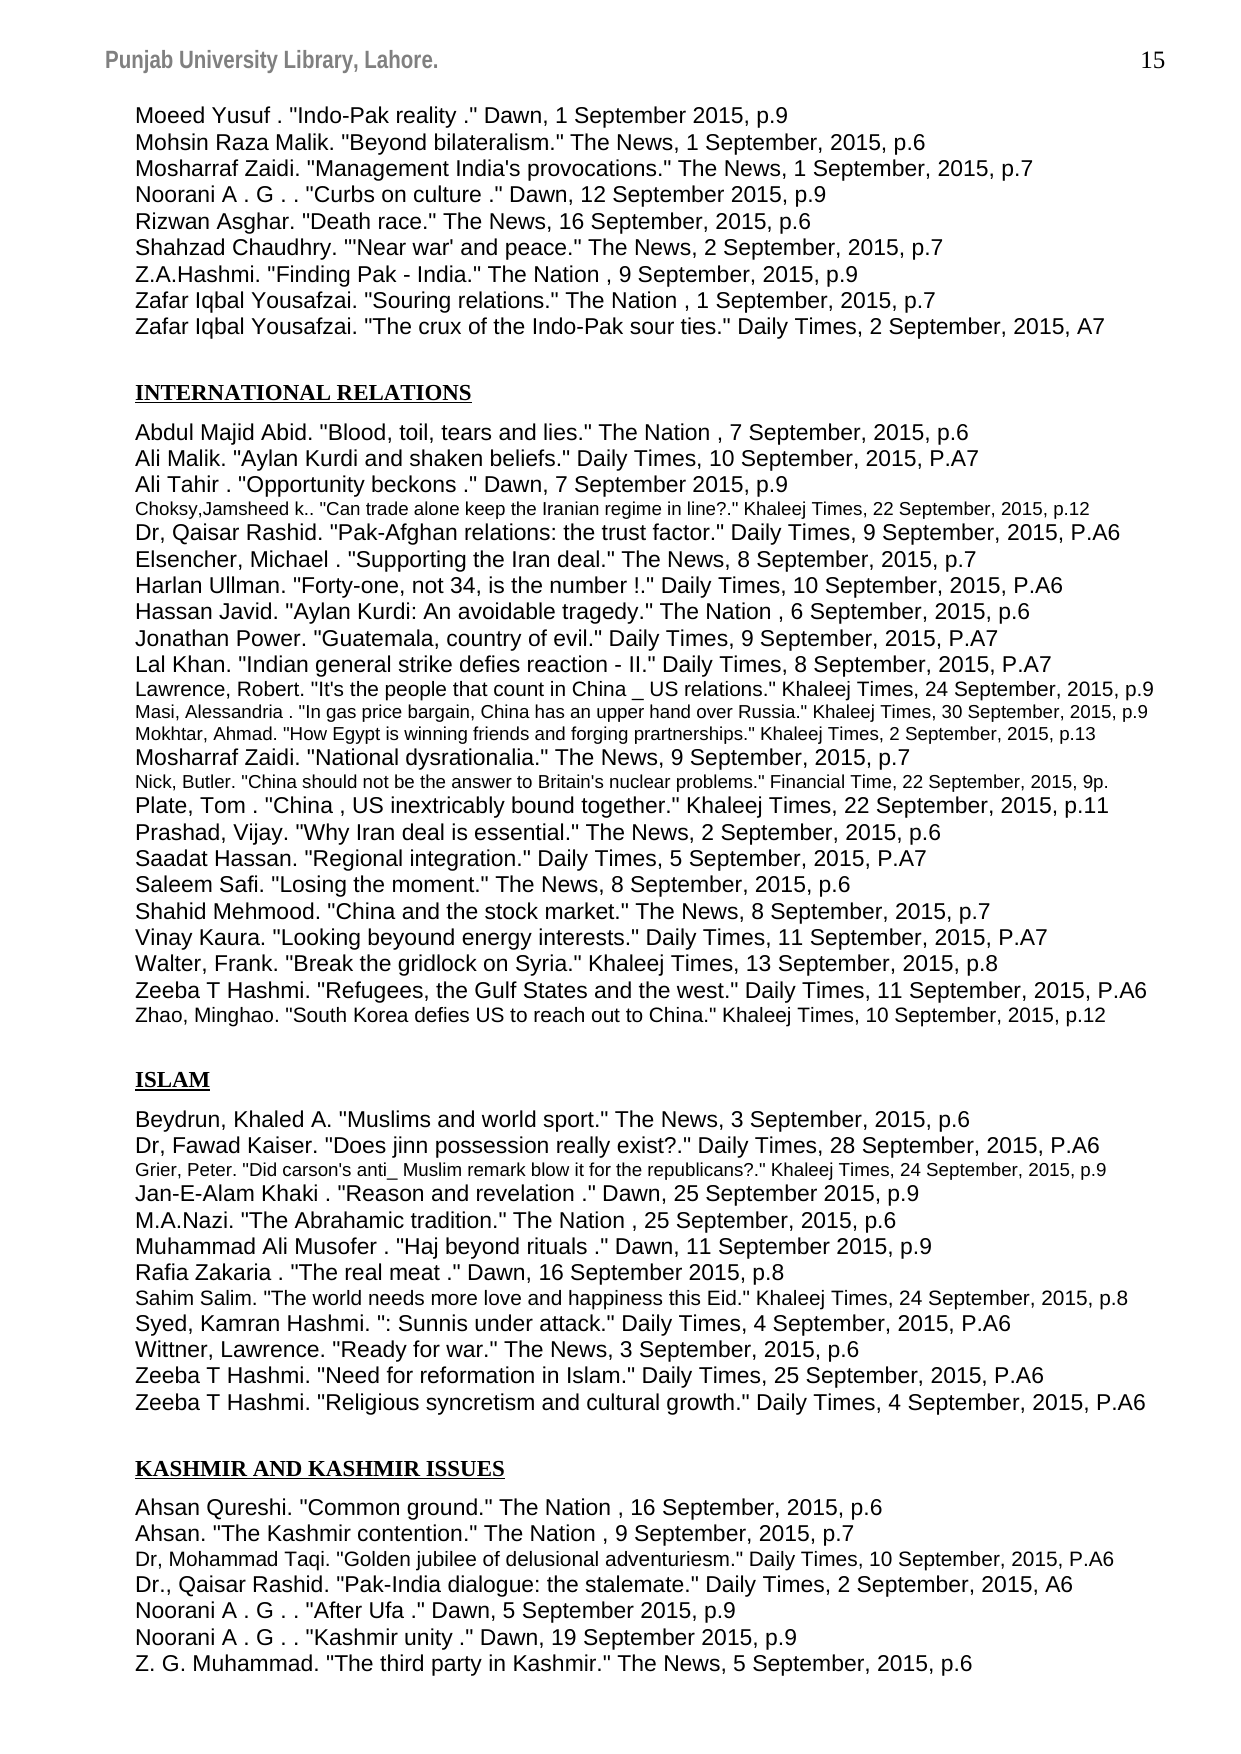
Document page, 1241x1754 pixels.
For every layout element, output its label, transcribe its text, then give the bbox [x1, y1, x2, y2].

table_cell ISLAM Beydrun, Khaled A. "Muslims and world sport." The News, 3 September, 2015, p.6 Dr, Fawad Kaiser. "Does jinn possession really exist?." Daily Times, 28 September, 2015, P.A6 Grier, Peter. "Did carson's anti_ Muslim remark blow it for the republicans?." Khaleej Times, 24 September, 2015, p.9 Jan-E-Alam Khaki . "Reason and revelation ." Dawn, 25 September 2015, p.9 M.A.Nazi. "The Abrahamic tradition." The Nation , 25 September, 2015, p.6 Muhammad Ali Musofer . "Haj beyond rituals ." Dawn, 11 September 2015, p.9 Rafia Zakaria . "The real meat ." Dawn, 16 September 2015, p.8 Sahim Salim. "The world needs more love and happiness this Eid." Khaleej Times, 24 September, 2015, p.8 Syed, Kamran Hashmi. ": Sunnis under attack." Daily Times, 4 September, 2015, P.A6 Wittner, Lawrence. "Ready for war." The News, 3 September, 2015, p.6 Zeeba T Hashmi. "Need for reformation in Islam." Daily Times, 25 September, 2015, P.A6 Zeeba T Hashmi. "Religious syncretism and cultural growth." Daily Times, 4 September, 2015, P.A6 [124, 1067, 1174, 1454]
table_cell INTERNATIONAL RELATIONS Abdul Majid Abid. "Blood, toil, tears and lies." The Nation , 7 September, 2015, p.6 Ali Malik. "Aylan Kurdi and shaken beliefs." Daily Times, 10 September, 2015, P.A7 Ali Tahir . "Opportunity beckons ." Dawn, 7 September 2015, p.9 Choksy,Jamsheed k.. "Can trade alone keep the Iranian regime in line?." Khaleej Times, 22 September, 2015, p.12 Dr, Qaisar Rashid. "Pak-Afghan relations: the trust factor." Daily Times, 9 September, 2015, P.A6 Elsencher, Michael . "Supporting the Iran deal." The News, 8 September, 2015, p.7 Harlan Ullman. "Forty-one, not 34, is the number !." Daily Times, 10 September, 2015, P.A6 Hassan Javid. "Aylan Kurdi: An avoidable tragedy." The Nation , 6 September, 2015, p.6 Jonathan Power. "Guatemala, country of evil." Daily Times, 9 September, 2015, P.A7 Lal Khan. "Indian general strike defies reaction - II." Daily Times, 8 September, 2015, P.A7 Lawrence, Robert. "It's the people that count in China _ US relations." Khaleej Times, 24 September, 2015, p.9 Masi, Alessandria . "In gas price bargain, China has an upper hand over Russia." Khaleej Times, 30 September, 2015, p.9 Mokhtar, Ahmad. "How Egypt is winning friends and forging prartnerships." Khaleej Times, 2 September, 2015, p.13 Mosharraf Zaidi. "National dysrationalia." The News, 9 September, 2015, p.7 Nick, Butler. "China should not be the answer to Britain's nuclear problems." Financial Time, 22 September, 2015, 9p. Plate, Tom . "China , US inextricably bound together." Khaleej Times, 22 September, 2015, p.11 Prashad, Vijay. "Why Iran deal is essential." The News, 2 September, 2015, p.6 Saadat Hassan. "Regional integration." Daily Times, 5 September, 2015, P.A7 Saleem Safi. "Losing the moment." The News, 8 September, 2015, p.6 Shahid Mehmood. "China and the stock market." The News, 8 September, 2015, p.7 Vinay Kaura. "Looking beyound energy interests." Daily Times, 11 September, 2015, P.A7 Walter, Frank. "Break the gridlock on Syria." Khaleej Times, 13 September, 2015, p.8 Zeeba T Hashmi. "Refugees, the Gulf States and the west." Daily Times, 11 September, 2015, P.A6 Zhao, Minghao. "South Korea defies US to reach out to China." Khaleej Times, 10 September, 2015, p.12 [124, 379, 1174, 1067]
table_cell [124, 1455, 1174, 1676]
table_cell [124, 103, 1174, 379]
